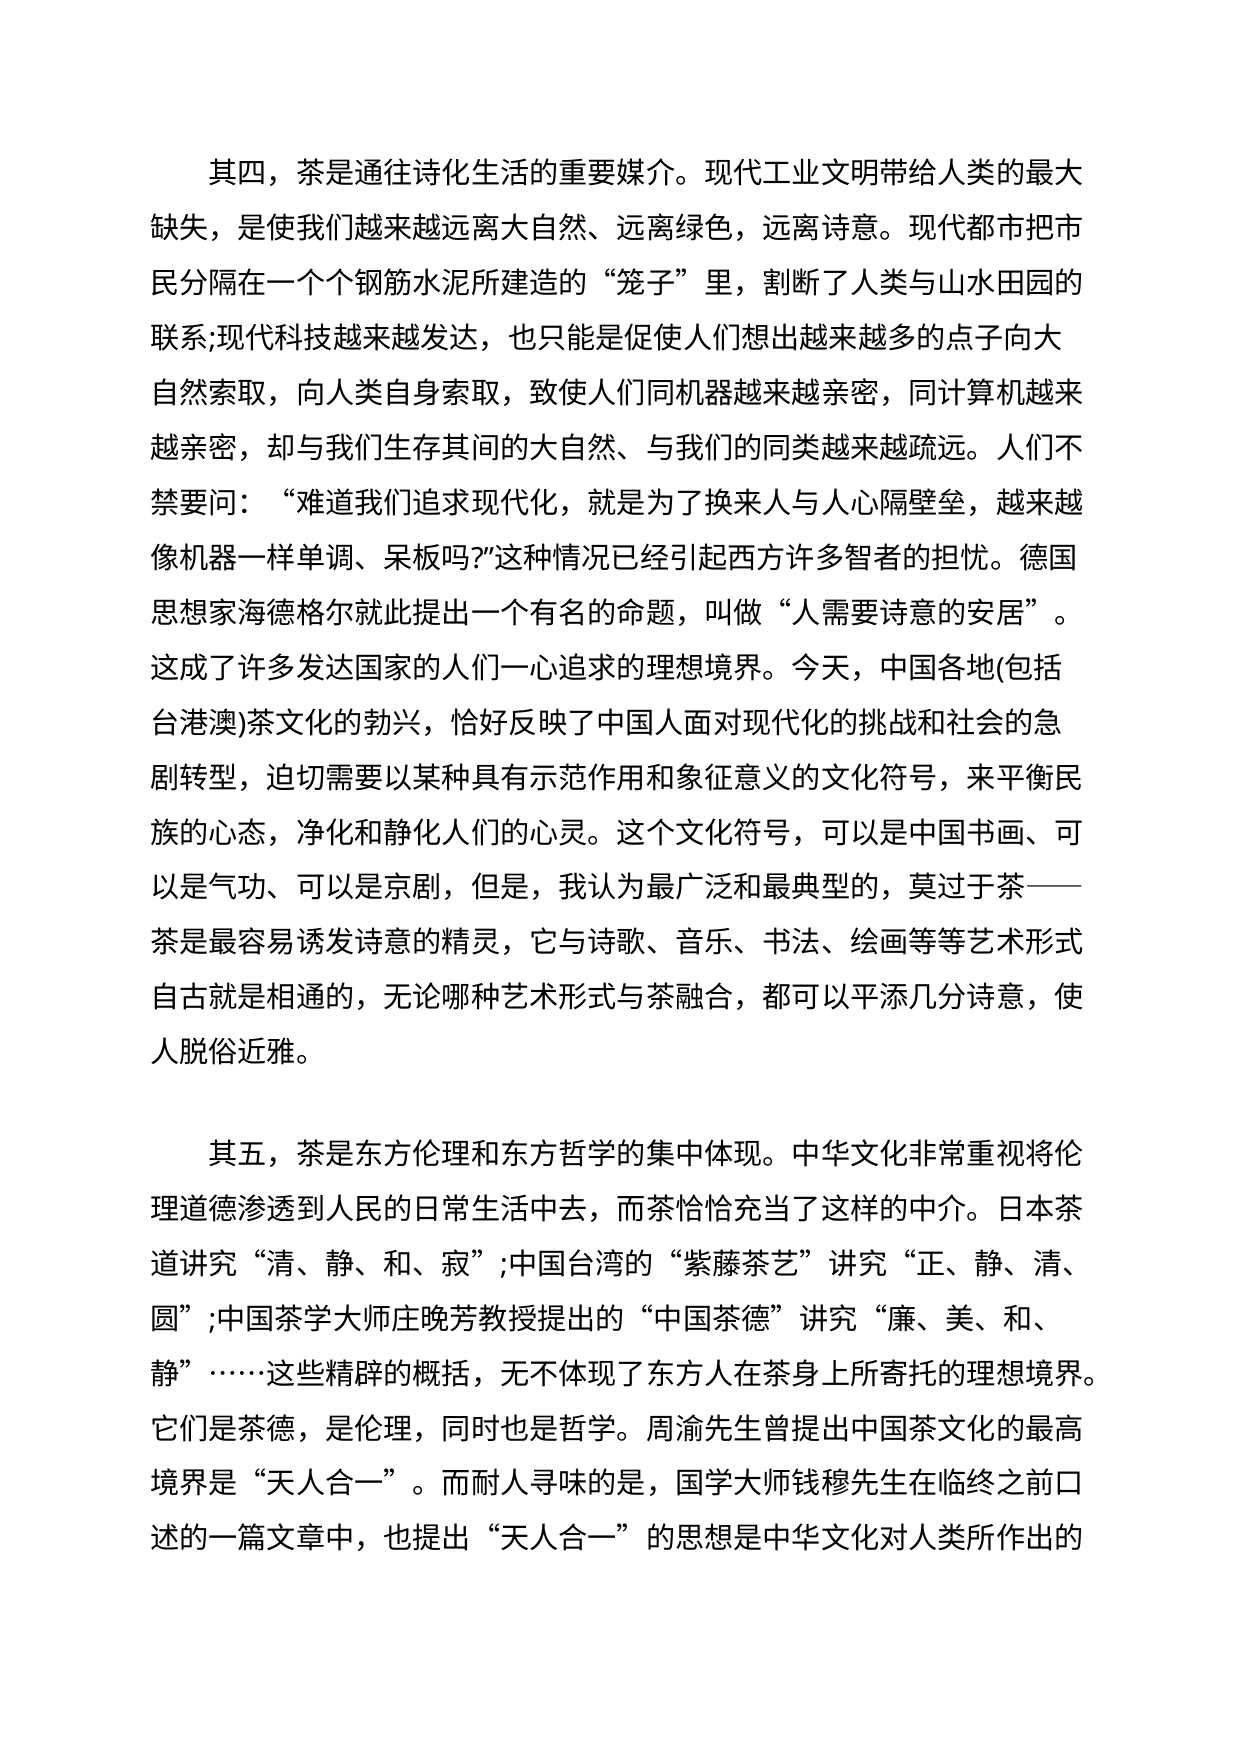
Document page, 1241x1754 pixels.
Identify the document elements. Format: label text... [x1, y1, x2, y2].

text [150, 1131, 1090, 1557]
text 其四，茶是通往诗化生活的重要媒介。现代工业文明带给人类的最大缺失，是使我们越来越远离大自然、远离绿色，远离诗意。现代都市把市民分隔在一个个钢筋水泥所建造的“笼子”里，割断了人类与山水田园的联系;现代科技越来越发达，也只能是促使人们想出越来越多的点子向大自然索取，向人类自身索取，致使人们同机器越来越亲密，同计算机越来越亲密，却与我们生存其间的大自然、与我们的同类越来越疏远。人们不禁要问：“难道我们追求现代化，就是为了换来人与人心隔壁垒，越来越像机器一样单调、呆板吗?”这种情况已经引起西方许多智者的担忧。德国思想家海德格尔就此提出一个有名的命题，叫做“人需要诗意的安居”。这成了许多发达国家的人们一心追求的理想境界。今天，中国各地(包括台港澳)茶文化的勃兴，恰好反映了中国人面对现代化的挑战和社会的急剧转型，迫切需要以某种具有示范作用和象征意义的文化符号，来平衡民族的心态，净化和静化人们的心灵。这个文化符号，可以是中国书画、可以是气功、可以是京剧，但是，我认为最广泛和最典型的，莫过于茶——茶是最容易诱发诗意的精灵，它与诗歌、音乐、书法、绘画等等艺术形式自古就是相通的，无论哪种艺术形式与茶融合，都可以平添几分诗意，使人脱俗近雅。 [150, 150, 1090, 1071]
